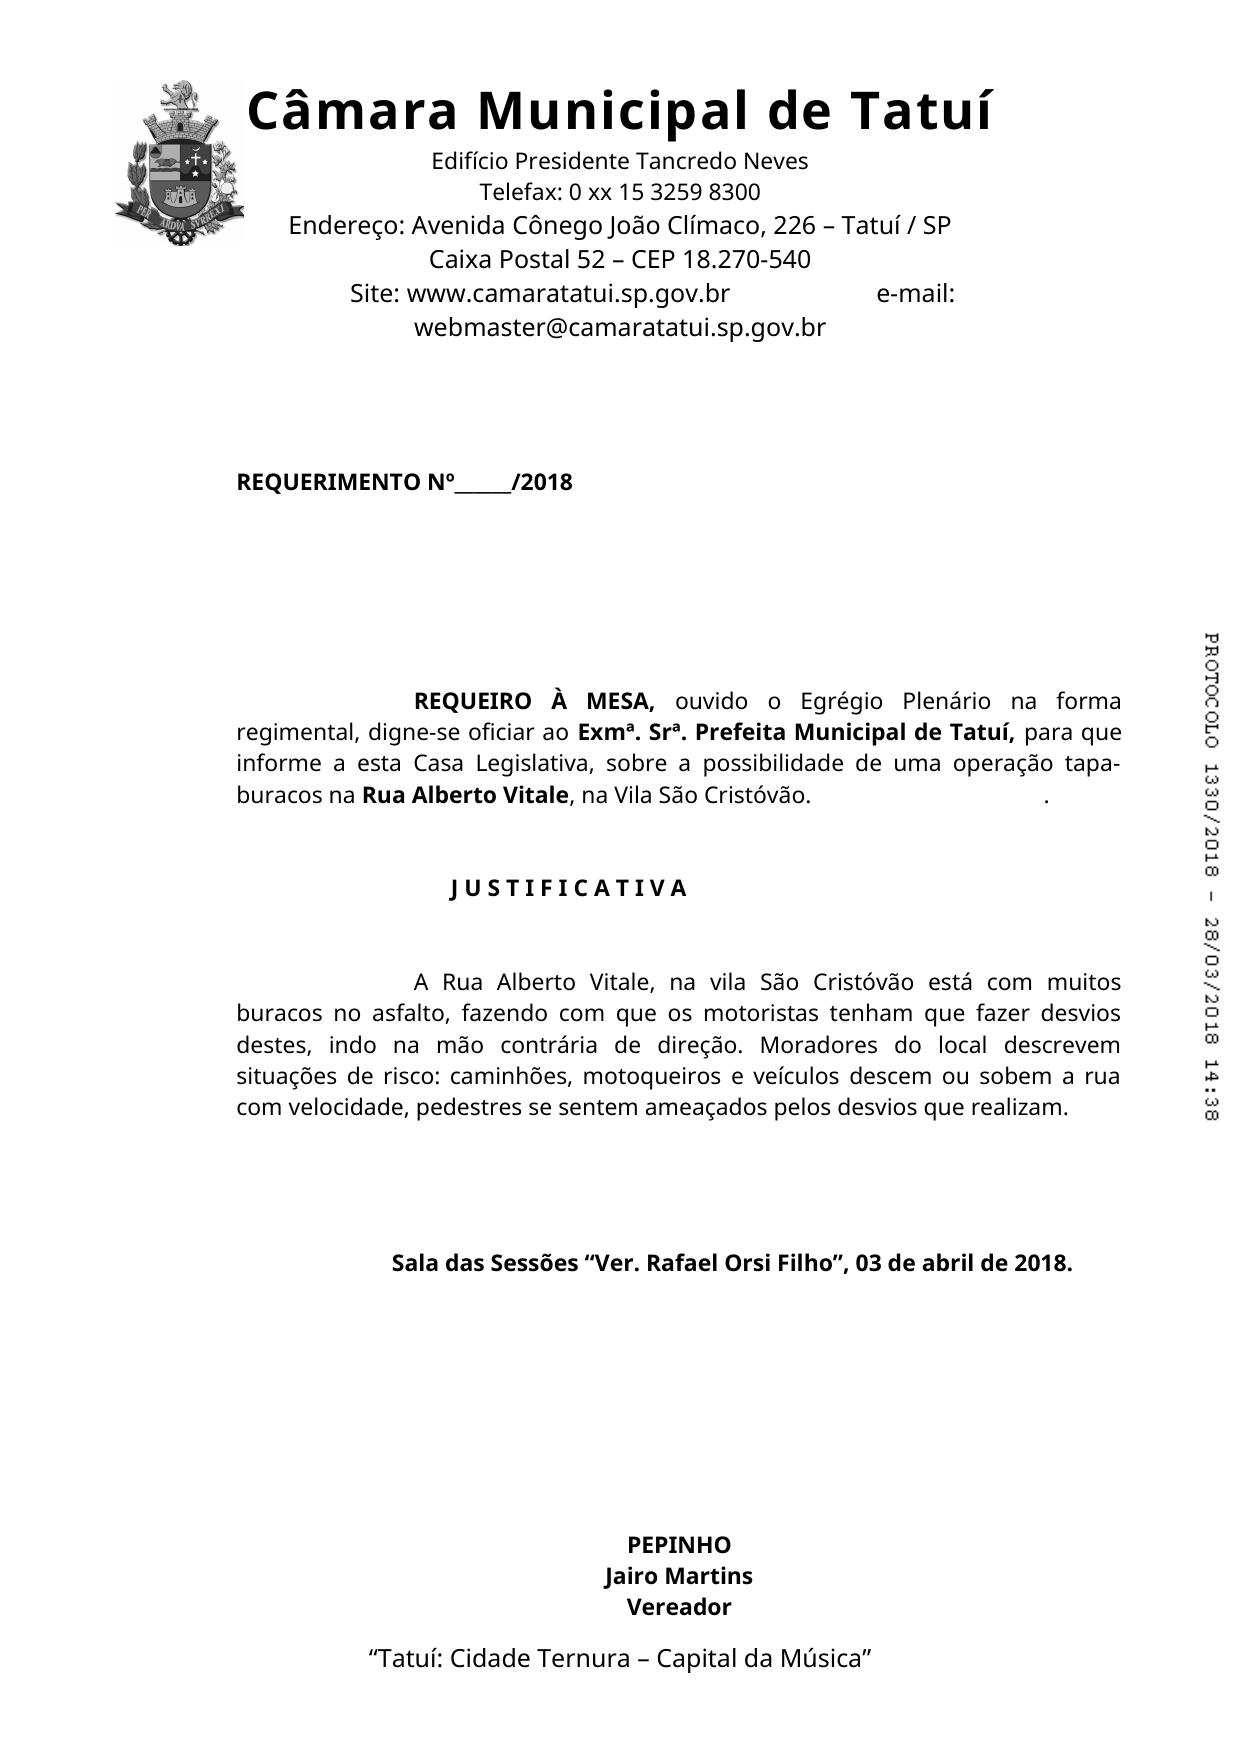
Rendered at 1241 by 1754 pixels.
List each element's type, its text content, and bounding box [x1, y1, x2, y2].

text Jairo Martins [236, 1560, 1122, 1591]
text Sala das Sessões “Ver. Rafael Orsi Filho”, 03 de abril de 2018. [236, 1247, 1122, 1278]
text REQUEIRO À MESA, ouvido o Egrégio Plenário na forma regimental, digne-se oficiar ao Exmª. Srª. Prefeita Municipal de Tatuí, para que informe a esta Casa Legislativa, sobre a possibilidade de uma operação tapa-buracos na Rua Alberto Vitale, na Vila São Cristóvão. . [236, 685, 1122, 810]
text J U S T I F I C A T I V A [236, 872, 1122, 903]
text REQUERIMENTO Nº______/2018 [236, 466, 1122, 497]
text A Rua Alberto Vitale, na vila São Cristóvão está com muitos buracos no asfalto, fazendo com que os motoristas tenham que fazer desvios destes, indo na mão contrária de direção. Moradores do local descrevem situações de risco: caminhões, motoqueiros e veículos descem ou sobem a rua com velocidade, pedestres se sentem ameaçados pelos desvios que realizam. [236, 966, 1122, 1122]
text PEPINHO [236, 1528, 1122, 1560]
text Vereador [236, 1591, 1122, 1622]
picture [1177, 629, 1241, 1125]
